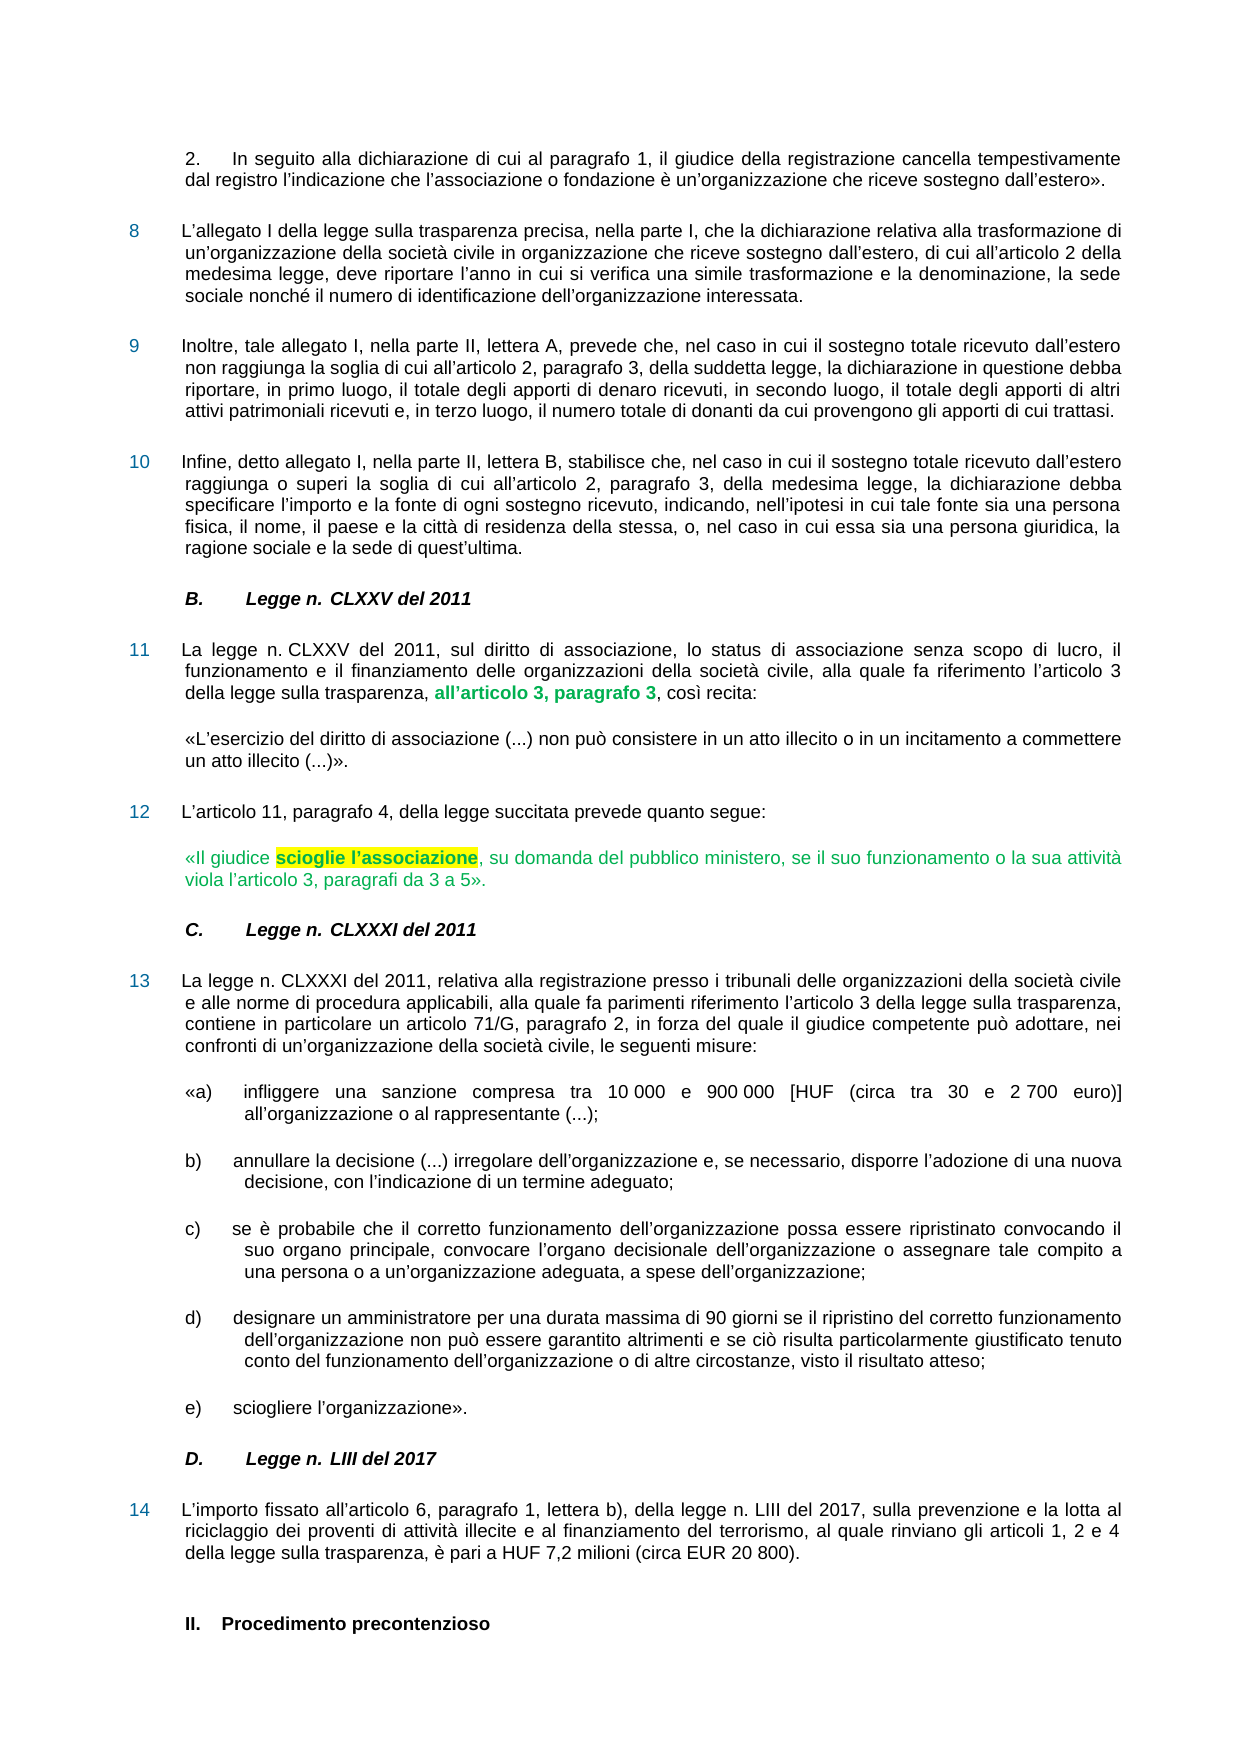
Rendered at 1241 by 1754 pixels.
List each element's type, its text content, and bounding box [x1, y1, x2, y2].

text «Il giudice scioglie l’associazione, su domanda del pubblico ministero, se il suo funzionamento o la sua attività viola l’articolo 3, paragrafi da 3 a 5». [185, 847, 1122, 890]
text 14 L’importo fissato all’articolo 6, paragrafo 1, lettera b), della legge n. LIII del 2017, sulla prevenzione e la lotta al riciclaggio dei proventi di attività illecite e al finanziamento del terrorismo, al quale rinviano gli articoli 1, 2 e 4 della legge sulla trasparenza, è pari a HUF 7,2 milioni (circa EUR 20 800). [129, 1498, 1122, 1563]
text «L’esercizio del diritto di associazione (...) non può consistere in un atto illecito o in un incitamento a commettere un atto illecito (...)». [185, 728, 1122, 771]
text B. Legge n. CLXXV del 2011 [185, 588, 1122, 609]
text 12 L’articolo 11, paragrafo 4, della legge succitata prevede quanto segue: [129, 800, 1122, 822]
text D. Legge n. LIII del 2017 [185, 1448, 1122, 1469]
text II. Procedimento precontenzioso [185, 1613, 1122, 1634]
text 9 Inoltre, tale allegato I, nella parte II, lettera A, prevede che, nel caso in cui il sostegno totale ricevuto dall’estero non raggiunga la soglia di cui all’articolo 2, paragrafo 3, della suddetta legge, la dichiarazione in questione debba riportare, in primo luogo, il totale degli apporti di denaro ricevuti, in secondo luogo, il totale degli apporti di altri attivi patrimoniali ricevuti e, in terzo luogo, il numero totale di donanti da cui provengono gli apporti di cui trattasi. [129, 335, 1122, 422]
text 8 L’allegato I della legge sulla trasparenza precisa, nella parte I, che la dichiarazione relativa alla trasformazione di un’organizzazione della società civile in organizzazione che riceve sostegno dall’estero, di cui all’articolo 2 della medesima legge, deve riportare l’anno in cui si verifica una simile trasformazione e la denominazione, la sede sociale nonché il numero di identificazione dell’organizzazione interessata. [129, 220, 1122, 306]
text b) annullare la decisione (...) irregolare dell’organizzazione e, se necessario, disporre l’adozione di una nuova decisione, con l’indicazione di un termine adeguato; [185, 1149, 1122, 1192]
text d) designare un amministratore per una durata massima di 90 giorni se il ripristino del corretto funzionamento dell’organizzazione non può essere garantito altrimenti e se ciò risulta particolarmente giustificato tenuto conto del funzionamento dell’organizzazione o di altre circostanze, visto il risultato atteso; [185, 1307, 1122, 1372]
text 10 Infine, detto allegato I, nella parte II, lettera B, stabilisce che, nel caso in cui il sostegno totale ricevuto dall’estero raggiunga o superi la soglia di cui all’articolo 2, paragrafo 3, della medesima legge, la dichiarazione debba specificare l’importo e la fonte di ogni sostegno ricevuto, indicando, nell’ipotesi in cui tale fonte sia una persona fisica, il nome, il paese e la città di residenza della stessa, o, nel caso in cui essa sia una persona giuridica, la ragione sociale e la sede di quest’ultima. [129, 451, 1122, 558]
text «a) infliggere una sanzione compresa tra 10 000 e 900 000 [HUF (circa tra 30 e 2 700 euro)] all’organizzazione o al rappresentante (...); [185, 1081, 1122, 1124]
text e) sciogliere l’organizzazione». [185, 1397, 1122, 1418]
text 11 La legge n. CLXXV del 2011, sul diritto di associazione, lo status di associazione senza scopo di lucro, il funzionamento e il finanziamento delle organizzazioni della società civile, alla quale fa riferimento l’articolo 3 della legge sulla trasparenza, all’articolo 3, paragrafo 3, così recita: [129, 638, 1122, 703]
text 2. In seguito alla dichiarazione di cui al paragrafo 1, il giudice della registrazione cancella tempestivamente dal registro l’indicazione che l’associazione o fondazione è un’organizzazione che riceve sostegno dall’estero». [185, 148, 1122, 191]
text 13 La legge n. CLXXXI del 2011, relativa alla registrazione presso i tribunali delle organizzazioni della società civile e alle norme di procedura applicabili, alla quale fa parimenti riferimento l’articolo 3 della legge sulla trasparenza, contiene in particolare un articolo 71/G, paragrafo 2, in forza del quale il giudice competente può adottare, nei confronti di un’organizzazione della società civile, le seguenti misure: [129, 970, 1122, 1056]
text C. Legge n. CLXXXI del 2011 [185, 919, 1122, 941]
text c) se è probabile che il corretto funzionamento dell’organizzazione possa essere ripristinato convocando il suo organo principale, convocare l’organo decisionale dell’organizzazione o assegnare tale compito a una persona o a un’organizzazione adeguata, a spese dell’organizzazione; [185, 1217, 1122, 1282]
